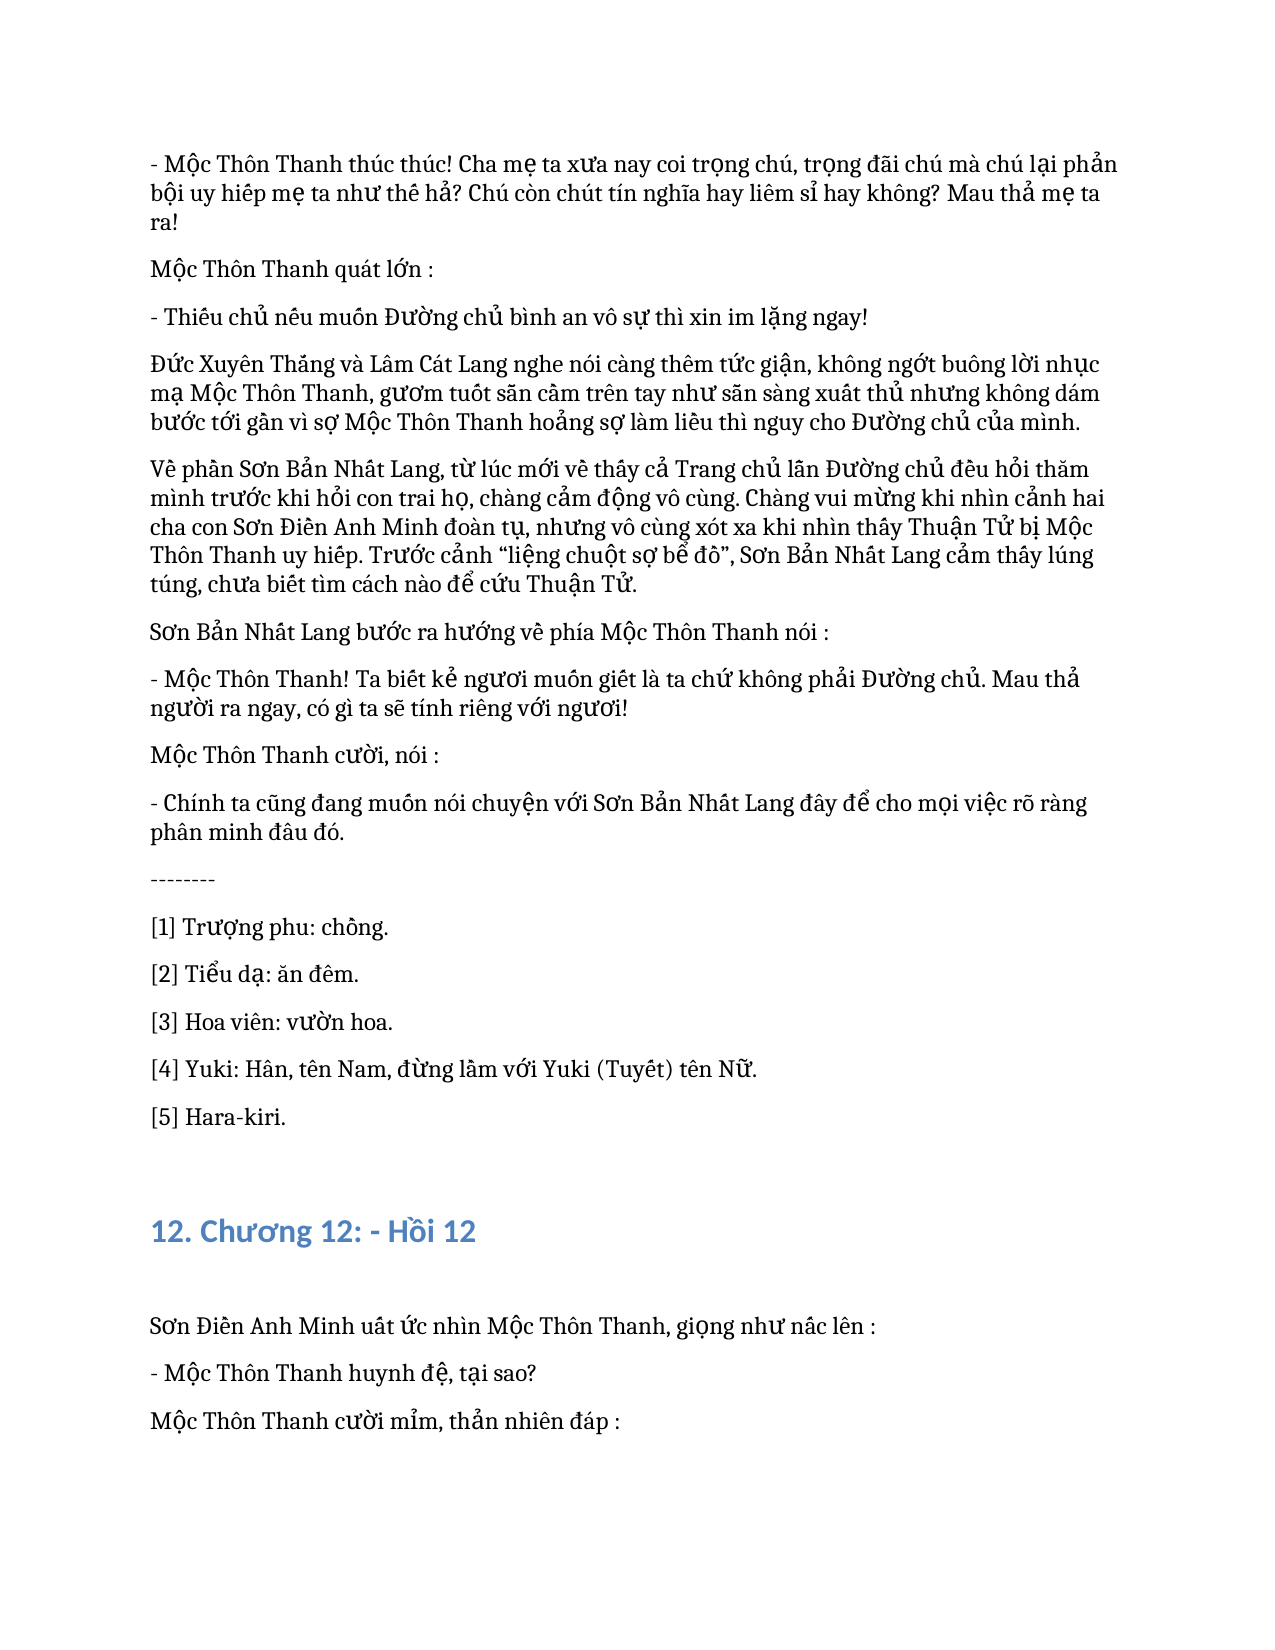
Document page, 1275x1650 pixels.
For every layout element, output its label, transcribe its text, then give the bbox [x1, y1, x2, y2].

text [5] Hara-kiri. [150, 1102, 1125, 1189]
text [1] Trượng phu: chồng. [150, 912, 1125, 941]
text [3] Hoa viên: vườn hoa. [150, 1007, 1125, 1036]
text Mộc Thôn Thanh cười, nói : [150, 741, 1125, 770]
text Sơn Bản Nhất Lang bước ra hướng về phía Mộc Thôn Thanh nói : [150, 617, 1125, 646]
text - Mộc Thôn Thanh huynh đệ, tại sao? [150, 1359, 1125, 1388]
text [2] Tiểu dạ: ăn đêm. [150, 960, 1125, 989]
text Sơn Điền Anh Minh uất ức nhìn Mộc Thôn Thanh, giọng như nấc lên : [150, 1254, 1125, 1340]
text - Mộc Thôn Thanh thúc thúc! Cha mẹ ta xưa nay coi trọng chú, trọng đãi chú mà chú lại phản bội uy hiếp mẹ ta như thế hả? Chú còn chút tín nghĩa hay liêm sỉ hay không? Mau thả mẹ ta ra! [150, 150, 1125, 236]
text -------- [150, 865, 1125, 894]
subtitle 12. Chương 12: - Hồi 12 [150, 1209, 1125, 1250]
text Mộc Thôn Thanh quát lớn : [150, 255, 1125, 284]
text - Mộc Thôn Thanh! Ta biết kẻ ngươi muốn giết là ta chứ không phải Đường chủ. Mau thả người ra ngay, có gì ta sẽ tính riêng với ngươi! [150, 665, 1125, 722]
text Về phần Sơn Bản Nhất Lang, từ lúc mới về thấy cả Trang chủ lẫn Đường chủ đều hỏi thăm mình trước khi hỏi con trai họ, chàng cảm động vô cùng. Chàng vui mừng khi nhìn cảnh hai cha con Sơn Điền Anh Minh đoàn tụ, nhưng vô cùng xót xa khi nhìn thấy Thuận Tử bị Mộc Thôn Thanh uy hiếp. Trước cảnh “liệng chuột sợ bể đồ”, Sơn Bản Nhất Lang cảm thấy lúng túng, chưa biết tìm cách nào để cứu Thuận Tử. [150, 455, 1125, 599]
text - Thiếu chủ nếu muốn Đường chủ bình an vô sự thì xin im lặng ngay! [150, 302, 1125, 331]
text [4] Yuki: Hân, tên Nam, đừng lầm với Yuki (Tuyết) tên Nữ. [150, 1055, 1125, 1084]
text Đức Xuyên Thắng và Lâm Cát Lang nghe nói càng thêm tức giận, không ngớt buông lời nhục mạ Mộc Thôn Thanh, gươm tuốt sẵn cầm trên tay như sẵn sàng xuất thủ nhưng không dám bước tới gần vì sợ Mộc Thôn Thanh hoảng sợ làm liều thì nguy cho Đường chủ của mình. [150, 350, 1125, 436]
text Mộc Thôn Thanh cười mỉm, thản nhiên đáp : [150, 1407, 1125, 1435]
text - Chính ta cũng đang muốn nói chuyện với Sơn Bản Nhất Lang đây để cho mọi việc rõ ràng phân minh đâu đó. [150, 789, 1125, 846]
